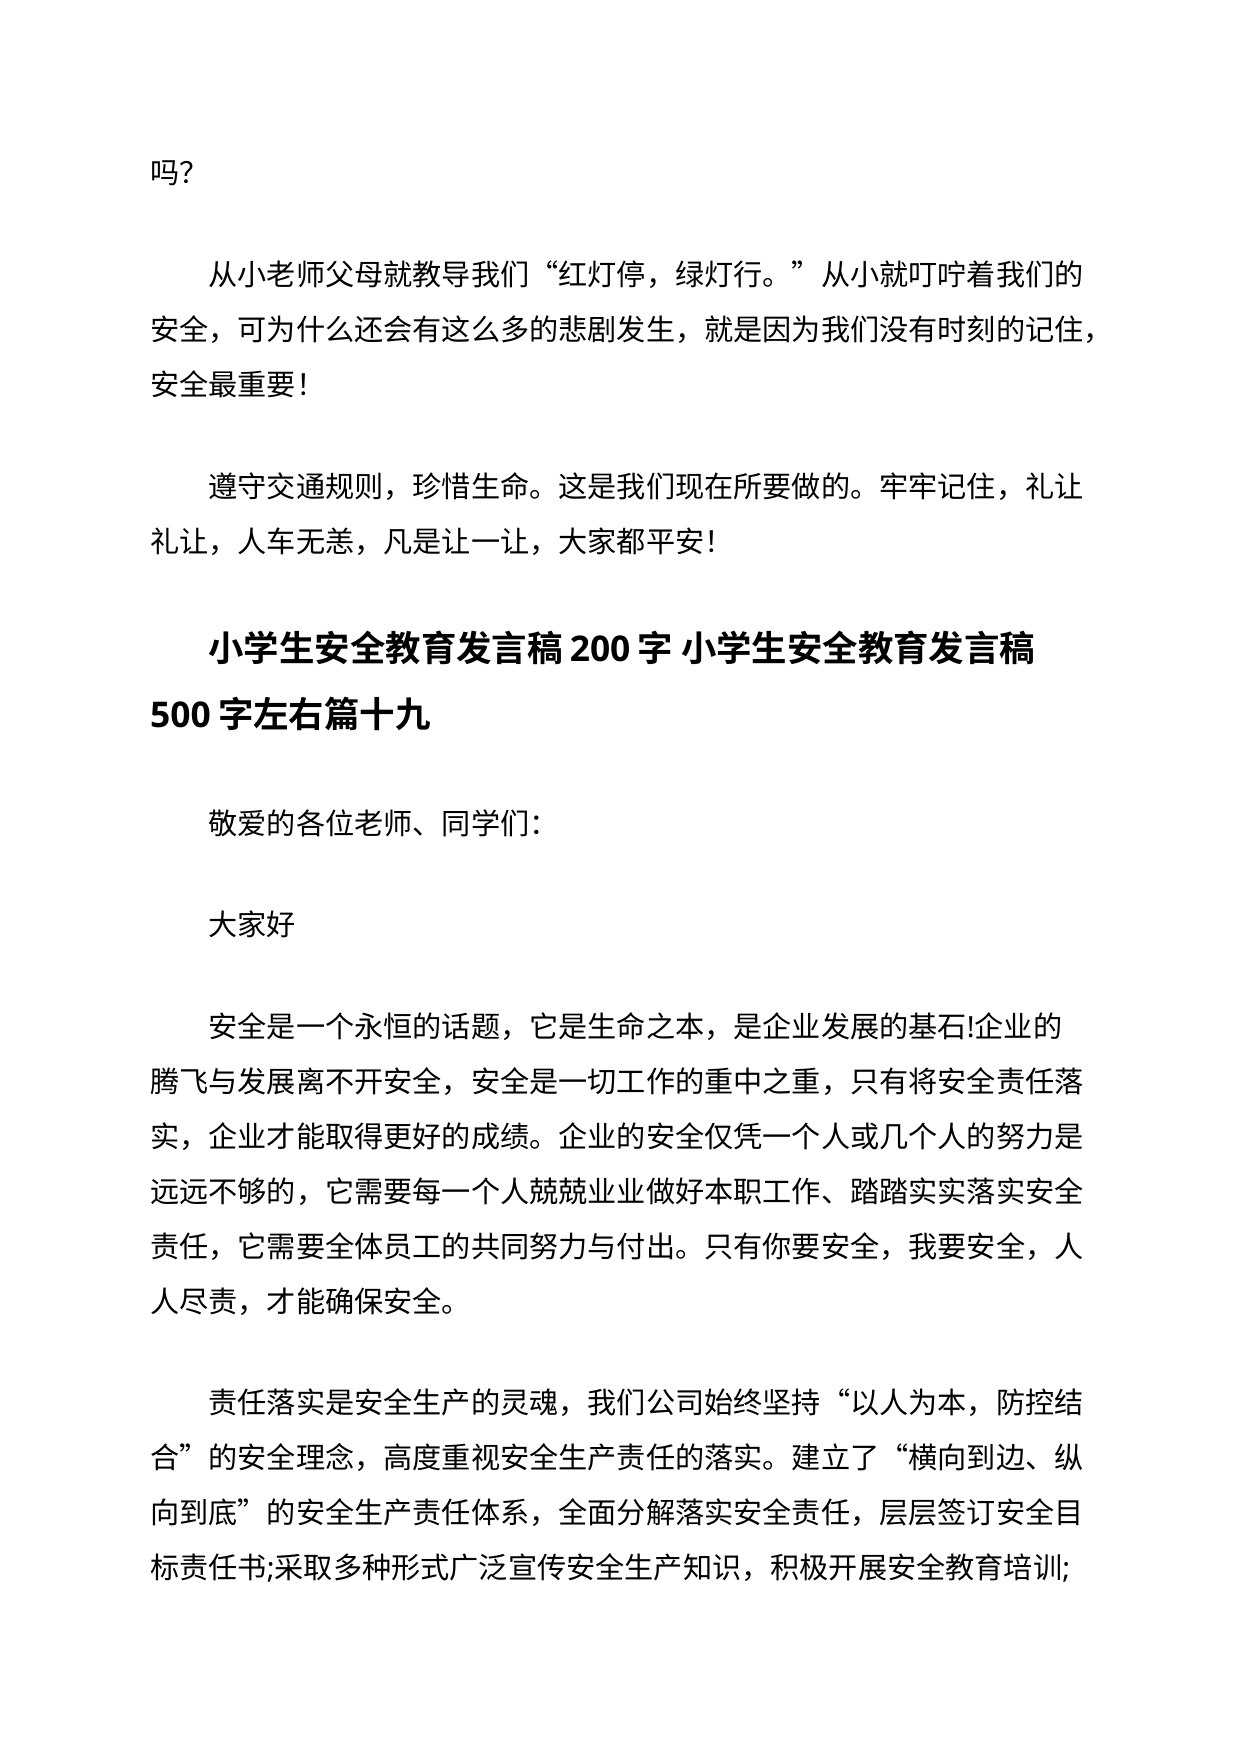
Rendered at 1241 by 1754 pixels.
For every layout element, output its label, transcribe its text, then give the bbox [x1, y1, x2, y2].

text 小学生安全教育发言稿200字 小学生安全教育发言稿500字左右篇十九 [150, 620, 1090, 738]
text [150, 150, 1090, 192]
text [150, 1380, 1090, 1587]
text 敬爱的各位老师、同学们： [150, 800, 1090, 842]
text 大家好 [150, 902, 1090, 944]
text 从小老师父母就教导我们“红灯停，绿灯行。”从小就叮咛着我们的安全，可为什么还会有这么多的悲剧发生，就是因为我们没有时刻的记住，安全最重要！ [150, 252, 1090, 404]
text 遵守交通规则，珍惜生命。这是我们现在所要做的。牢牢记住，礼让礼让，人车无恙，凡是让一让，大家都平安！ [150, 463, 1090, 561]
text 安全是一个永恒的话题，它是生命之本，是企业发展的基石!企业的腾飞与发展离不开安全，安全是一切工作的重中之重，只有将安全责任落实，企业才能取得更好的成绩。企业的安全仅凭一个人或几个人的努力是远远不够的，它需要每一个人兢兢业业做好本职工作、踏踏实实落实安全责任，它需要全体员工的共同努力与付出。只有你要安全，我要安全，人人尽责，才能确保安全。 [150, 1004, 1090, 1321]
